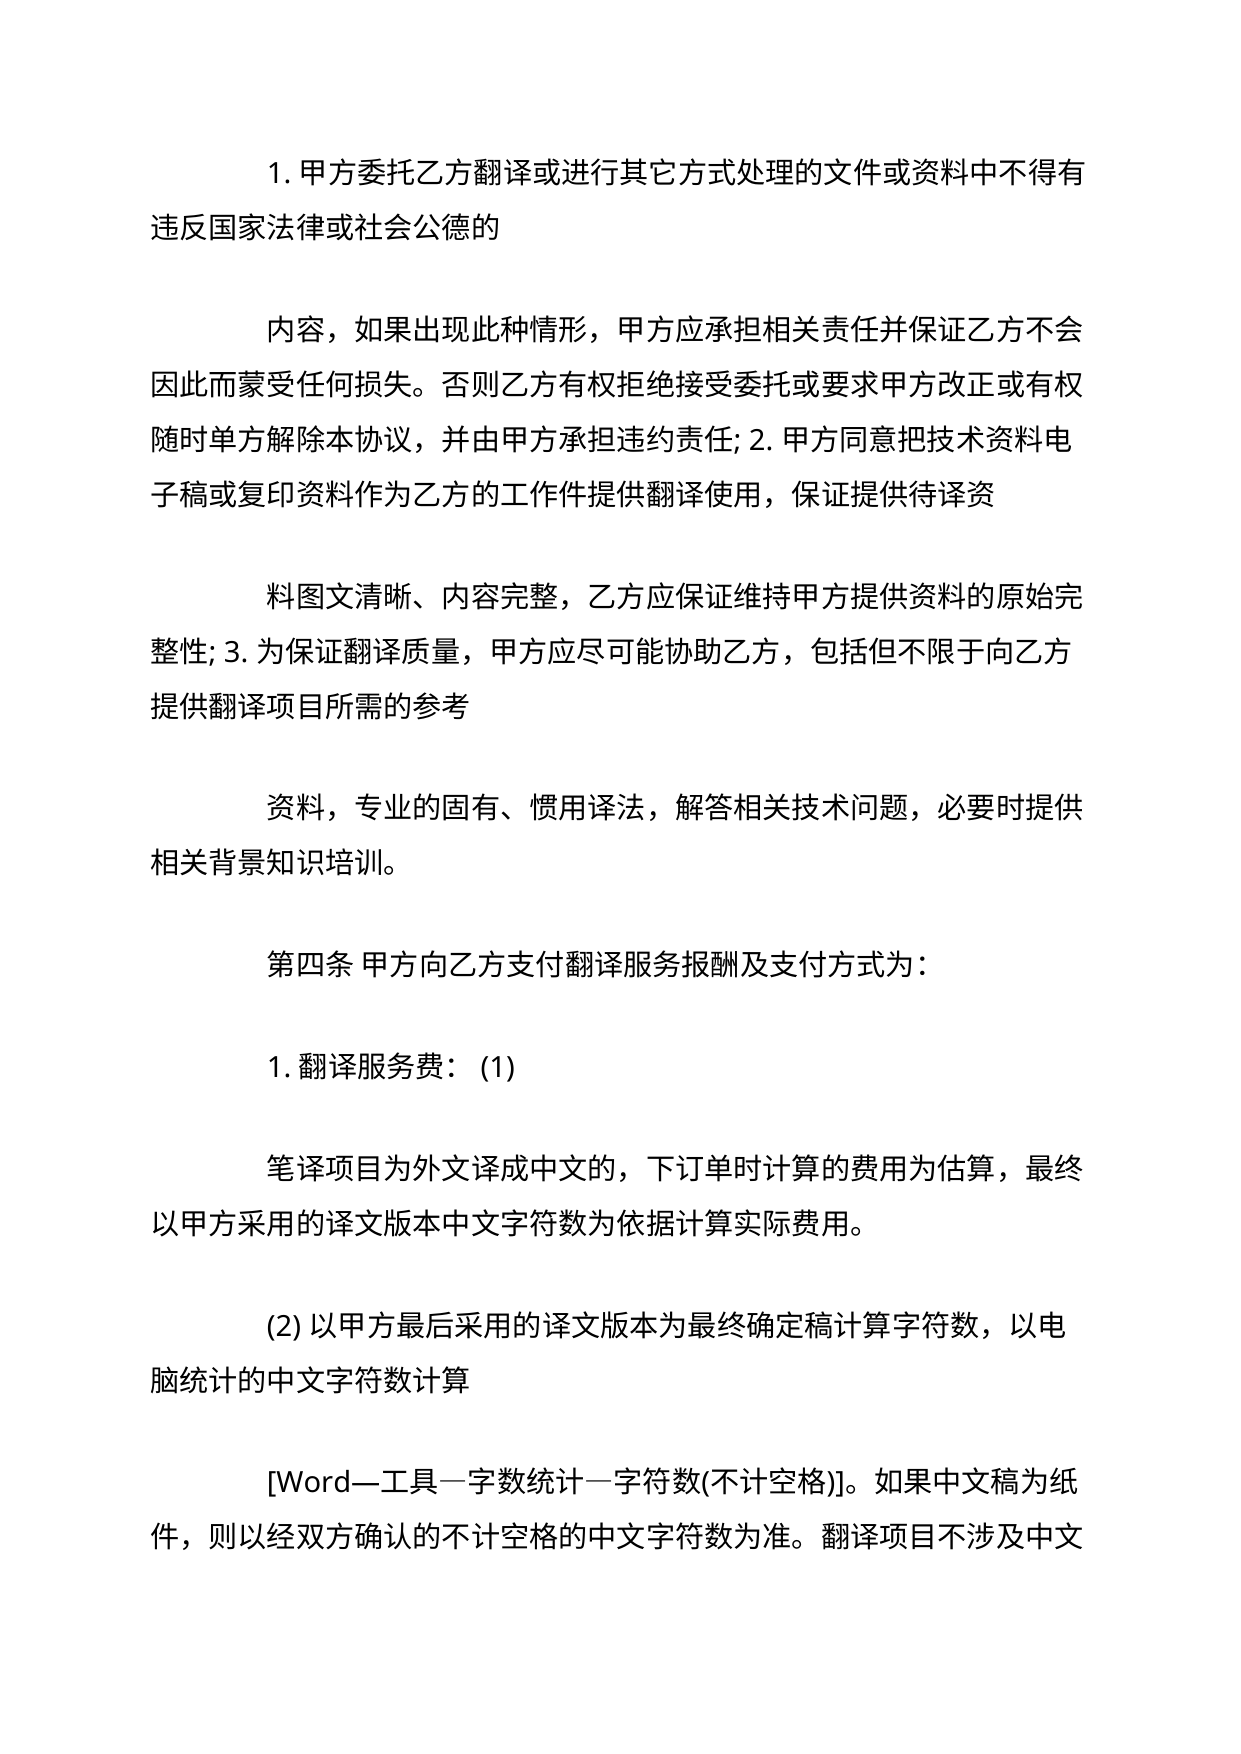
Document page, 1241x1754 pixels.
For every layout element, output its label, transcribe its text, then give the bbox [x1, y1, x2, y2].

text 笔译项目为外文译成中文的，下订单时计算的费用为估算，最终以甲方采用的译文版本中文字符数为依据计算实际费用。 [150, 1145, 1090, 1243]
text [150, 1459, 1090, 1556]
text (2) 以甲方最后采用的译文版本为最终确定稿计算字符数，以电脑统计的中文字符数计算 [150, 1302, 1090, 1399]
text 1. 甲方委托乙方翻译或进行其它方式处理的文件或资料中不得有违反国家法律或社会公德的 [150, 150, 1090, 247]
text 料图文清晰、内容完整，乙方应保证维持甲方提供资料的原始完整性; 3. 为保证翻译质量，甲方应尽可能协助乙方，包括但不限于向乙方提供翻译项目所需的参考 [150, 573, 1090, 726]
text 内容，如果出现此种情形，甲方应承担相关责任并保证乙方不会因此而蒙受任何损失。否则乙方有权拒绝接受委托或要求甲方改正或有权随时单方解除本协议，并由甲方承担违约责任; 2. 甲方同意把技术资料电子稿或复印资料作为乙方的工作件提供翻译使用，保证提供待译资 [150, 307, 1090, 514]
text 1. 翻译服务费： (1) [150, 1043, 1090, 1086]
text 资料，专业的固有、惯用译法，解答相关技术问题，必要时提供相关背景知识培训。 [150, 785, 1090, 882]
text 第四条 甲方向乙方支付翻译服务报酬及支付方式为： [150, 942, 1090, 984]
